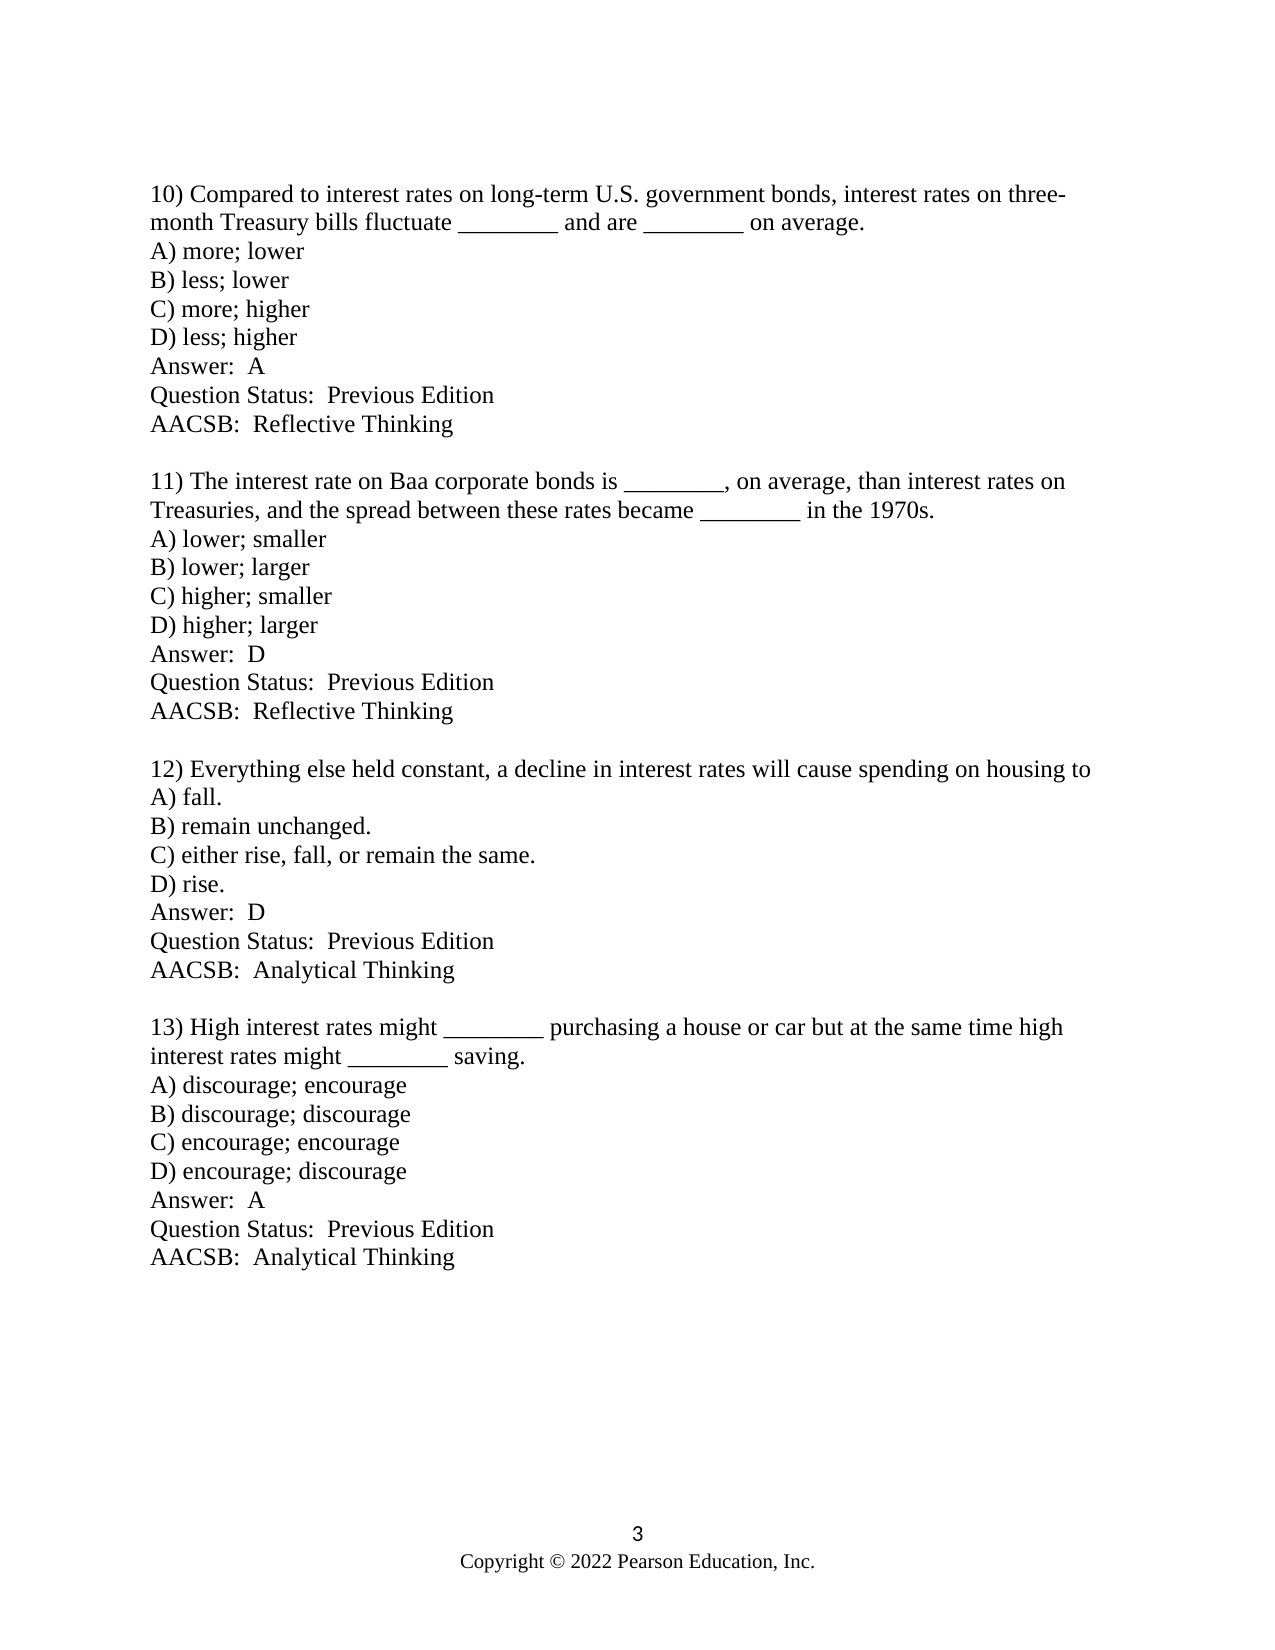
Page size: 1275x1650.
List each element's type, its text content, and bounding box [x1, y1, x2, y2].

text AACSB: Reflective Thinking [150, 409, 1125, 437]
text C) higher; smaller [150, 581, 1125, 610]
text A) lower; smaller [150, 524, 1125, 552]
text 12) Everything else held constant, a decline in interest rates will cause spending on housing to [150, 754, 1125, 782]
text D) less; higher [150, 322, 1125, 351]
text 10) Compared to interest rates on long-term U.S. government bonds, interest rates on three-month Treasury bills fluctuate ________ and are ________ on average. [150, 179, 1125, 236]
text C) either rise, fall, or remain the same. [150, 840, 1125, 869]
text AACSB: Analytical Thinking [150, 1242, 1125, 1271]
text Question Status: Previous Edition [150, 667, 1125, 696]
text B) discourage; discourage [150, 1099, 1125, 1127]
text A) discourage; encourage [150, 1070, 1125, 1099]
text Question Status: Previous Edition [150, 380, 1125, 409]
text 11) The interest rate on Baa corporate bonds is ________, on average, than interest rates on Treasuries, and the spread between these rates became ________ in the 1970s. [150, 466, 1125, 524]
text AACSB: Reflective Thinking [150, 696, 1125, 725]
text A) fall. [150, 782, 1125, 811]
text C) encourage; encourage [150, 1127, 1125, 1156]
text B) remain unchanged. [150, 811, 1125, 840]
text D) higher; larger [150, 610, 1125, 639]
text Answer: A [150, 1185, 1125, 1214]
text Question Status: Previous Edition [150, 1214, 1125, 1242]
text C) more; higher [150, 294, 1125, 322]
text Question Status: Previous Edition [150, 926, 1125, 955]
text B) lower; larger [150, 552, 1125, 581]
text Answer: A [150, 351, 1125, 380]
text Answer: D [150, 639, 1125, 667]
text AACSB: Analytical Thinking [150, 955, 1125, 984]
text 13) High interest rates might ________ purchasing a house or car but at the same time high interest rates might ________ saving. [150, 1012, 1125, 1070]
text D) rise. [150, 869, 1125, 897]
text A) more; lower [150, 236, 1125, 265]
text Answer: D [150, 897, 1125, 926]
text B) less; lower [150, 265, 1125, 294]
text D) encourage; discourage [150, 1156, 1125, 1185]
